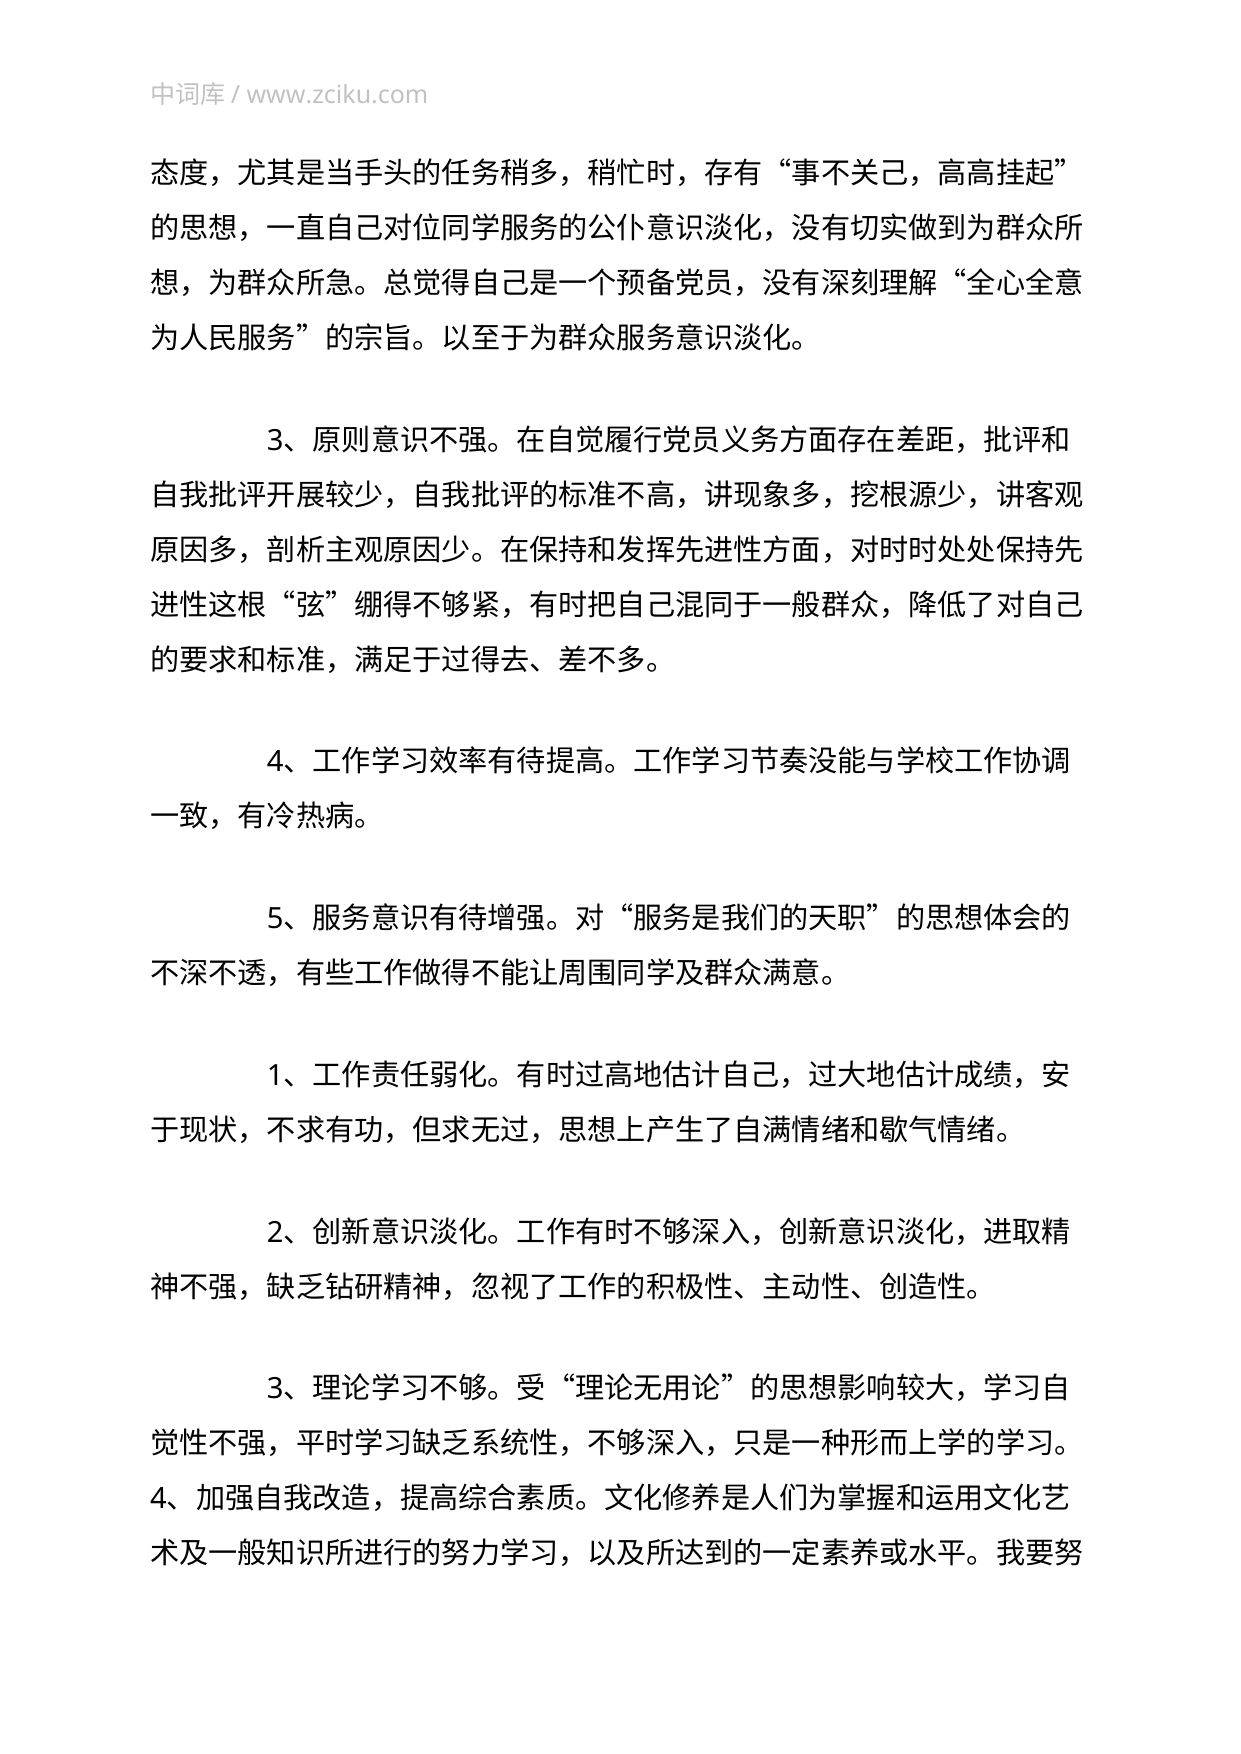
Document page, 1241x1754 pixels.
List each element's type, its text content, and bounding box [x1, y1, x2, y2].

text 2、创新意识淡化。工作有时不够深入，创新意识淡化，进取精神不强，缺乏钻研精神，忽视了工作的积极性、主动性、创造性。 [150, 1208, 1090, 1306]
text 5、服务意识有待增强。对“服务是我们的天职”的思想体会的不深不透，有些工作做得不能让周围同学及群众满意。 [150, 895, 1090, 992]
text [150, 150, 1090, 357]
text 3、原则意识不强。在自觉履行党员义务方面存在差距，批评和自我批评开展较少，自我批评的标准不高，讲现象多，挖根源少，讲客观原因多，剖析主观原因少。在保持和发挥先进性方面，对时时处处保持先进性这根“弦”绷得不够紧，有时把自己混同于一般群众，降低了对自己的要求和标准，满足于过得去、差不多。 [150, 416, 1090, 678]
text 1、工作责任弱化。有时过高地估计自己，过大地估计成绩，安于现状，不求有功，但求无过，思想上产生了自满情绪和歇气情绪。 [150, 1051, 1090, 1149]
text 4、工作学习效率有待提高。工作学习节奏没能与学校工作协调一致，有冷热病。 [150, 738, 1090, 835]
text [150, 1365, 1090, 1572]
